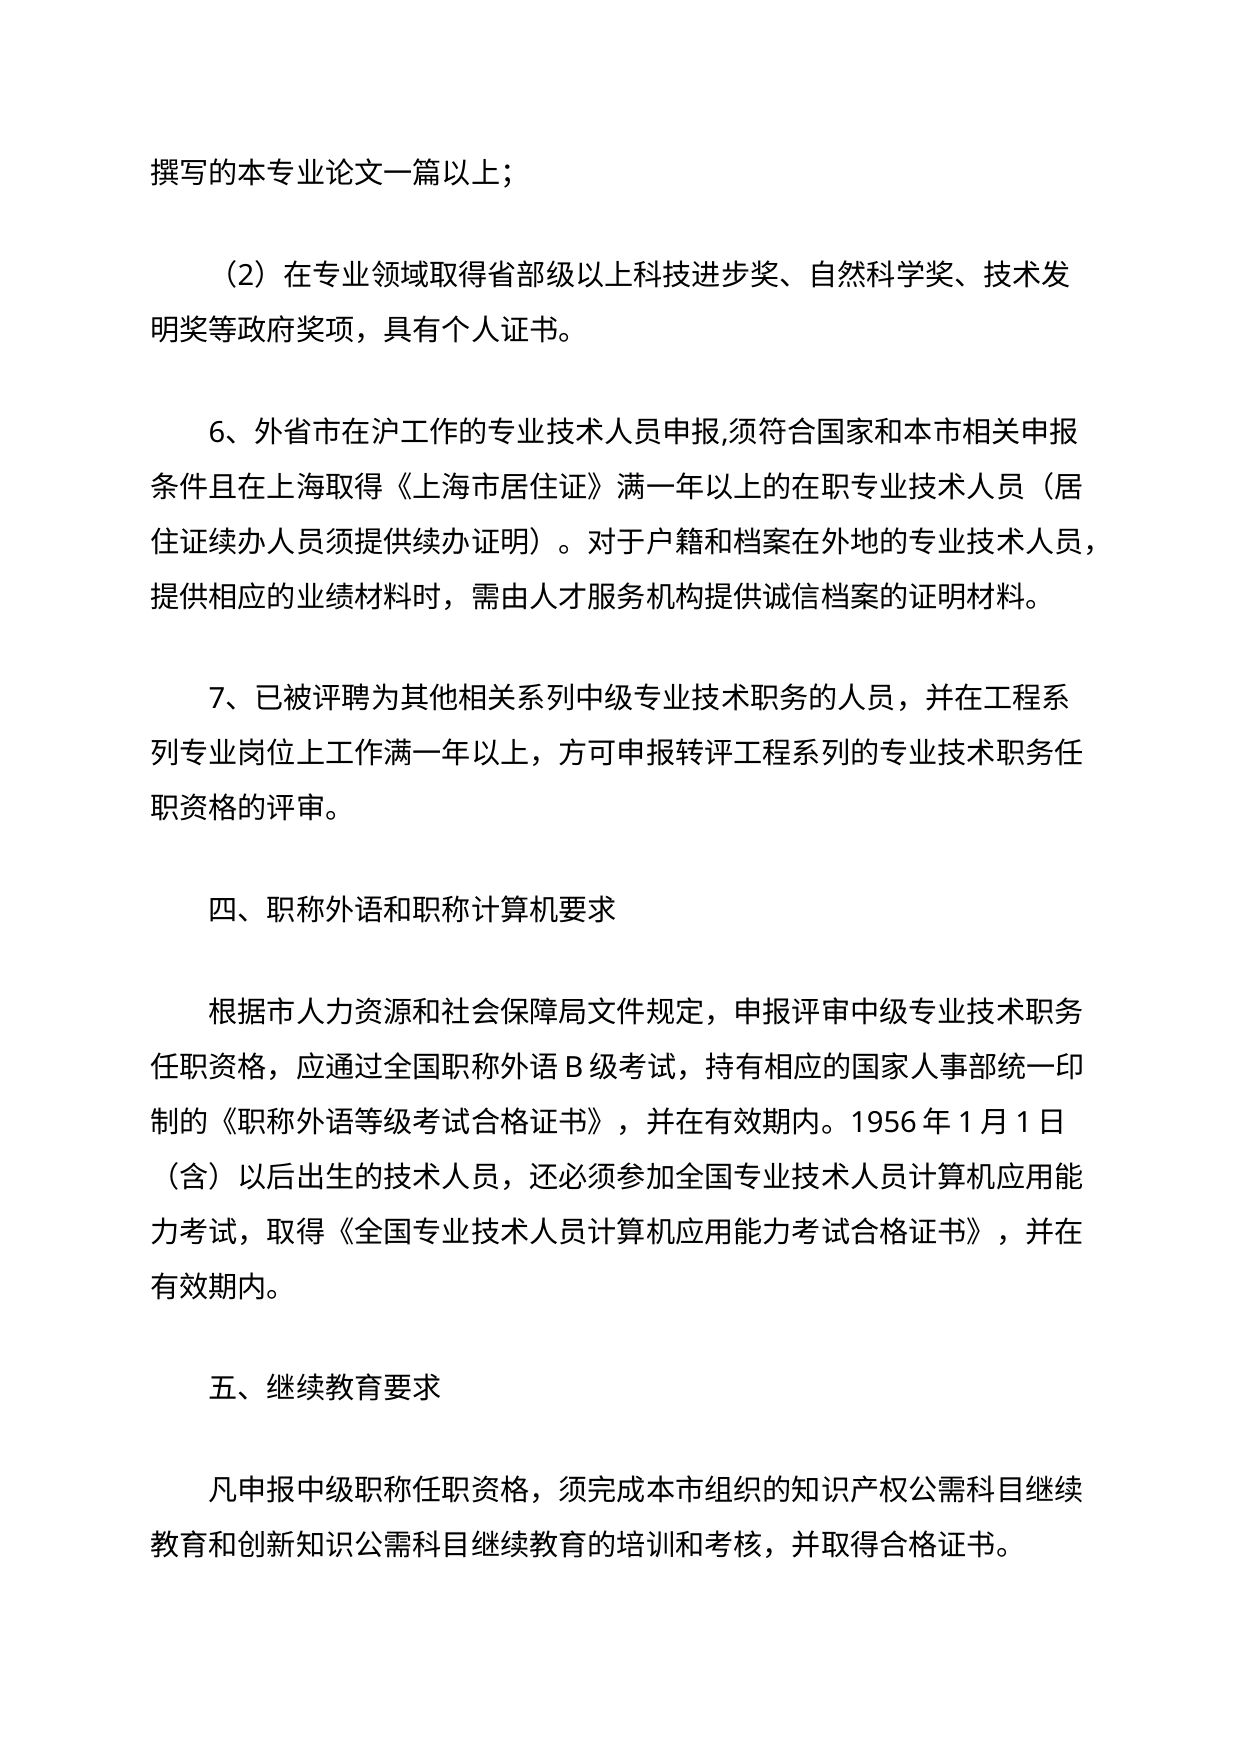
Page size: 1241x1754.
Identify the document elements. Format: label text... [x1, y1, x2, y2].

text 四、职称外语和职称计算机要求 [150, 887, 1090, 929]
text 根据市人力资源和社会保障局文件规定，申报评审中级专业技术职务任职资格，应通过全国职称外语B级考试，持有相应的国家人事部统一印制的《职称外语等级考试合格证书》，并在有效期内。1956年1月1日（含）以后出生的技术人员，还必须参加全国专业技术人员计算机应用能力考试，取得《全国专业技术人员计算机应用能力考试合格证书》，并在有效期内。 [150, 988, 1090, 1306]
text 凡申报中级职称任职资格，须完成本市组织的知识产权公需科目继续教育和创新知识公需科目继续教育的培训和考核，并取得合格证书。 [150, 1467, 1090, 1564]
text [150, 150, 1090, 192]
text 6、外省市在沪工作的专业技术人员申报,须符合国家和本市相关申报条件且在上海取得《上海市居住证》满一年以上的在职专业技术人员（居住证续办人员须提供续办证明）。对于户籍和档案在外地的专业技术人员，提供相应的业绩材料时，需由人才服务机构提供诚信档案的证明材料。 [150, 408, 1090, 616]
text 五、继续教育要求 [150, 1365, 1090, 1407]
text （2）在专业领域取得省部级以上科技进步奖、自然科学奖、技术发明奖等政府奖项，具有个人证书。 [150, 252, 1090, 349]
text 7、已被评聘为其他相关系列中级专业技术职务的人员，并在工程系列专业岗位上工作满一年以上，方可申报转评工程系列的专业技术职务任职资格的评审。 [150, 675, 1090, 827]
